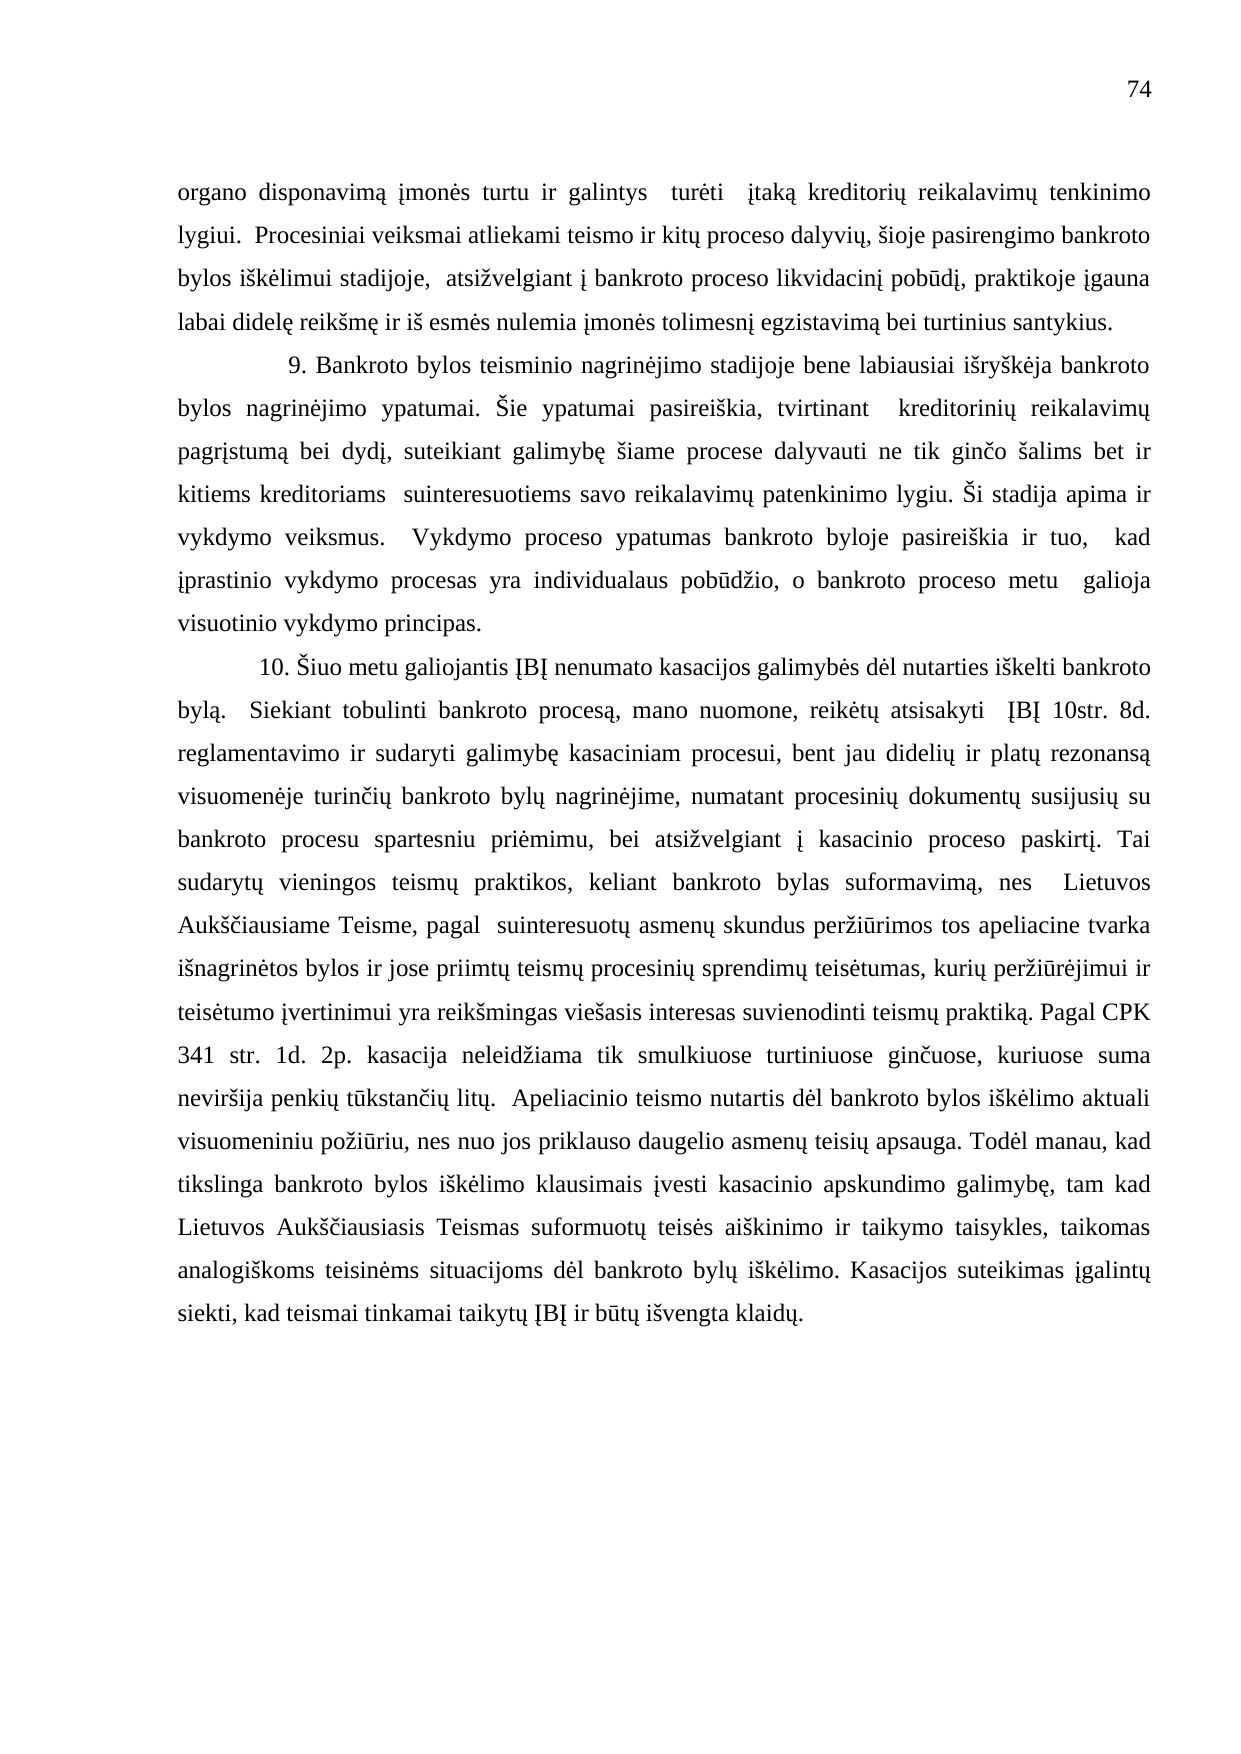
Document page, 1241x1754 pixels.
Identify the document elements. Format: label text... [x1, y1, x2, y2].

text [177, 177, 1152, 335]
text 9. Bankroto bylos teisminio nagrinėjimo stadijoje bene labiausiai išryškėja bankroto bylos nagrinėjimo ypatumai. Šie ypatumai pasireiškia, tvirtinant kreditorinių reikalavimų pagrįstumą bei dydį, suteikiant galimybę šiame procese dalyvauti ne tik ginčo šalims bet ir kitiems kreditoriams suinteresuotiems savo reikalavimų patenkinimo lygiu. Ši stadija apima ir vykdymo veiksmus. Vykdymo proceso ypatumas bankroto byloje pasireiškia ir tuo, kad įprastinio vykdymo procesas yra individualaus pobūdžio, o bankroto proceso metu galioja visuotinio vykdymo principas. [177, 350, 1152, 637]
text 10. Šiuo metu galiojantis ĮBĮ nenumato kasacijos galimybės dėl nutarties iškelti bankroto bylą. Siekiant tobulinti bankroto procesą, mano nuomone, reikėtų atsisakyti ĮBĮ 10str. 8d. reglamentavimo ir sudaryti galimybę kasaciniam procesui, bent jau didelių ir platų rezonansą visuomenėje turinčių bankroto bylų nagrinėjime, numatant procesinių dokumentų susijusių su bankroto procesu spartesniu priėmimu, bei atsižvelgiant į kasacinio proceso paskirtį. Tai sudarytų vieningos teismų praktikos, keliant bankroto bylas suformavimą, nes Lietuvos Aukščiausiame Teisme, pagal suinteresuotų asmenų skundus peržiūrimos tos apeliacine tvarka išnagrinėtos bylos ir jose priimtų teismų procesinių sprendimų teisėtumas, kurių peržiūrėjimui ir teisėtumo įvertinimui yra reikšmingas viešasis interesas suvienodinti teismų praktiką. Pagal CPK 341 str. 1d. 2p. kasacija neleidžiama tik smulkiuose turtiniuose ginčuose, kuriuose suma neviršija penkių tūkstančių litų. Apeliacinio teismo nutartis dėl bankroto bylos iškėlimo aktuali visuomeniniu požiūriu, nes nuo jos priklauso daugelio asmenų teisių apsauga. Todėl manau, kad tikslinga bankroto bylos iškėlimo klausimais įvesti kasacinio apskundimo galimybę, tam kad Lietuvos Aukščiausiasis Teismas suformuotų teisės aiškinimo ir taikymo taisykles, taikomas analogiškoms teisinėms situacijoms dėl bankroto bylų iškėlimo. Kasacijos suteikimas įgalintų siekti, kad teismai tinkamai taikytų ĮBĮ ir būtų išvengta klaidų. [177, 652, 1152, 1327]
